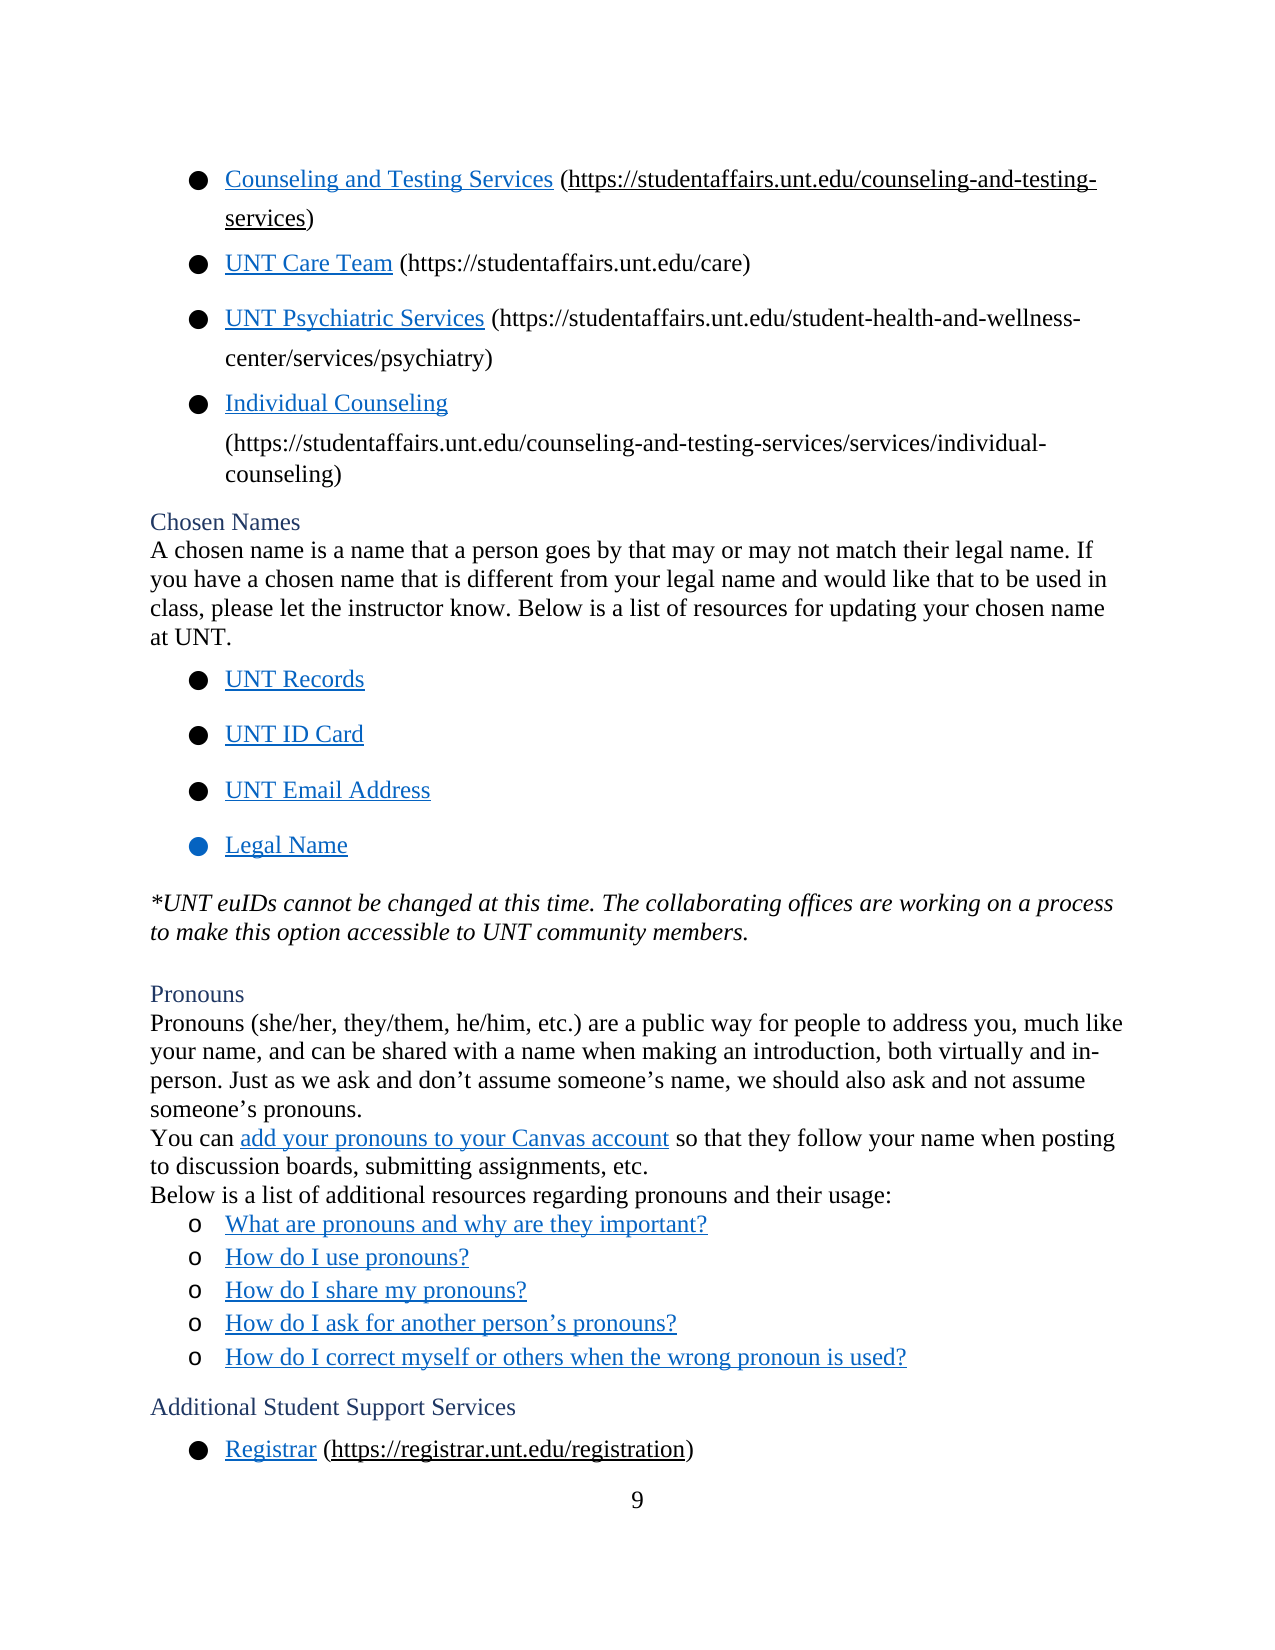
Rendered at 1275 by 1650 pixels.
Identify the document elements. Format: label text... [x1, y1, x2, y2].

list UNT Care Team (https://studentaffairs.unt.edu/care) [187, 234, 1125, 286]
list Legal Name [187, 816, 1125, 868]
list How do I ask for another person’s pronouns? [187, 1308, 1125, 1339]
list UNT Psychiatric Services (https://studentaffairs.unt.edu/student-health-and-wellness-center/services/psychiatry) [187, 290, 1125, 372]
subtitle Pronouns [150, 979, 1125, 1008]
list Counseling and Testing Services (https://studentaffairs.unt.edu/counseling-and-testing-services) [187, 150, 1125, 232]
list UNT ID Card [187, 706, 1125, 757]
subtitle Additional Student Support Services [150, 1392, 1125, 1420]
list Individual Counseling (https://studentaffairs.unt.edu/counseling-and-testing-services/services/individual-counseling) [187, 374, 1125, 488]
text *UNT euIDs cannot be changed at this time. The collaborating offices are working on a process to make this option accessible to UNT community members. [150, 888, 1125, 946]
list How do I share my pronouns? [187, 1275, 1125, 1306]
list How do I correct myself or others when the wrong pronoun is used? [187, 1342, 1125, 1373]
text A chosen name is a name that a person goes by that may or may not match their legal name. If you have a chosen name that is different from your legal name and would like that to be used in class, please let the instructor know. Below is a list of resources for updating your chosen name at UNT. [150, 536, 1125, 651]
text Pronouns (she/her, they/them, he/him, etc.) are a public way for people to address you, much like your name, and can be shared with a name when making an introduction, both virtually and in-person. Just as we ask and don’t assume someone’s name, we should also ask and not assume someone’s pronouns. [150, 1008, 1125, 1123]
text Below is a list of additional resources regarding pronouns and their usage: [150, 1180, 1125, 1209]
list UNT Records [187, 651, 1125, 702]
text You can add your pronouns to your Canvas account so that they follow your name when posting to discussion boards, submitting assignments, etc. [150, 1123, 1125, 1180]
list How do I use pronouns? [187, 1242, 1125, 1273]
list UNT Email Address [187, 761, 1125, 812]
list What are pronouns and why are they important? [187, 1209, 1125, 1240]
subtitle Chosen Names [150, 507, 1125, 536]
list Registrar (https://registrar.unt.edu/registration) [187, 1420, 1125, 1472]
